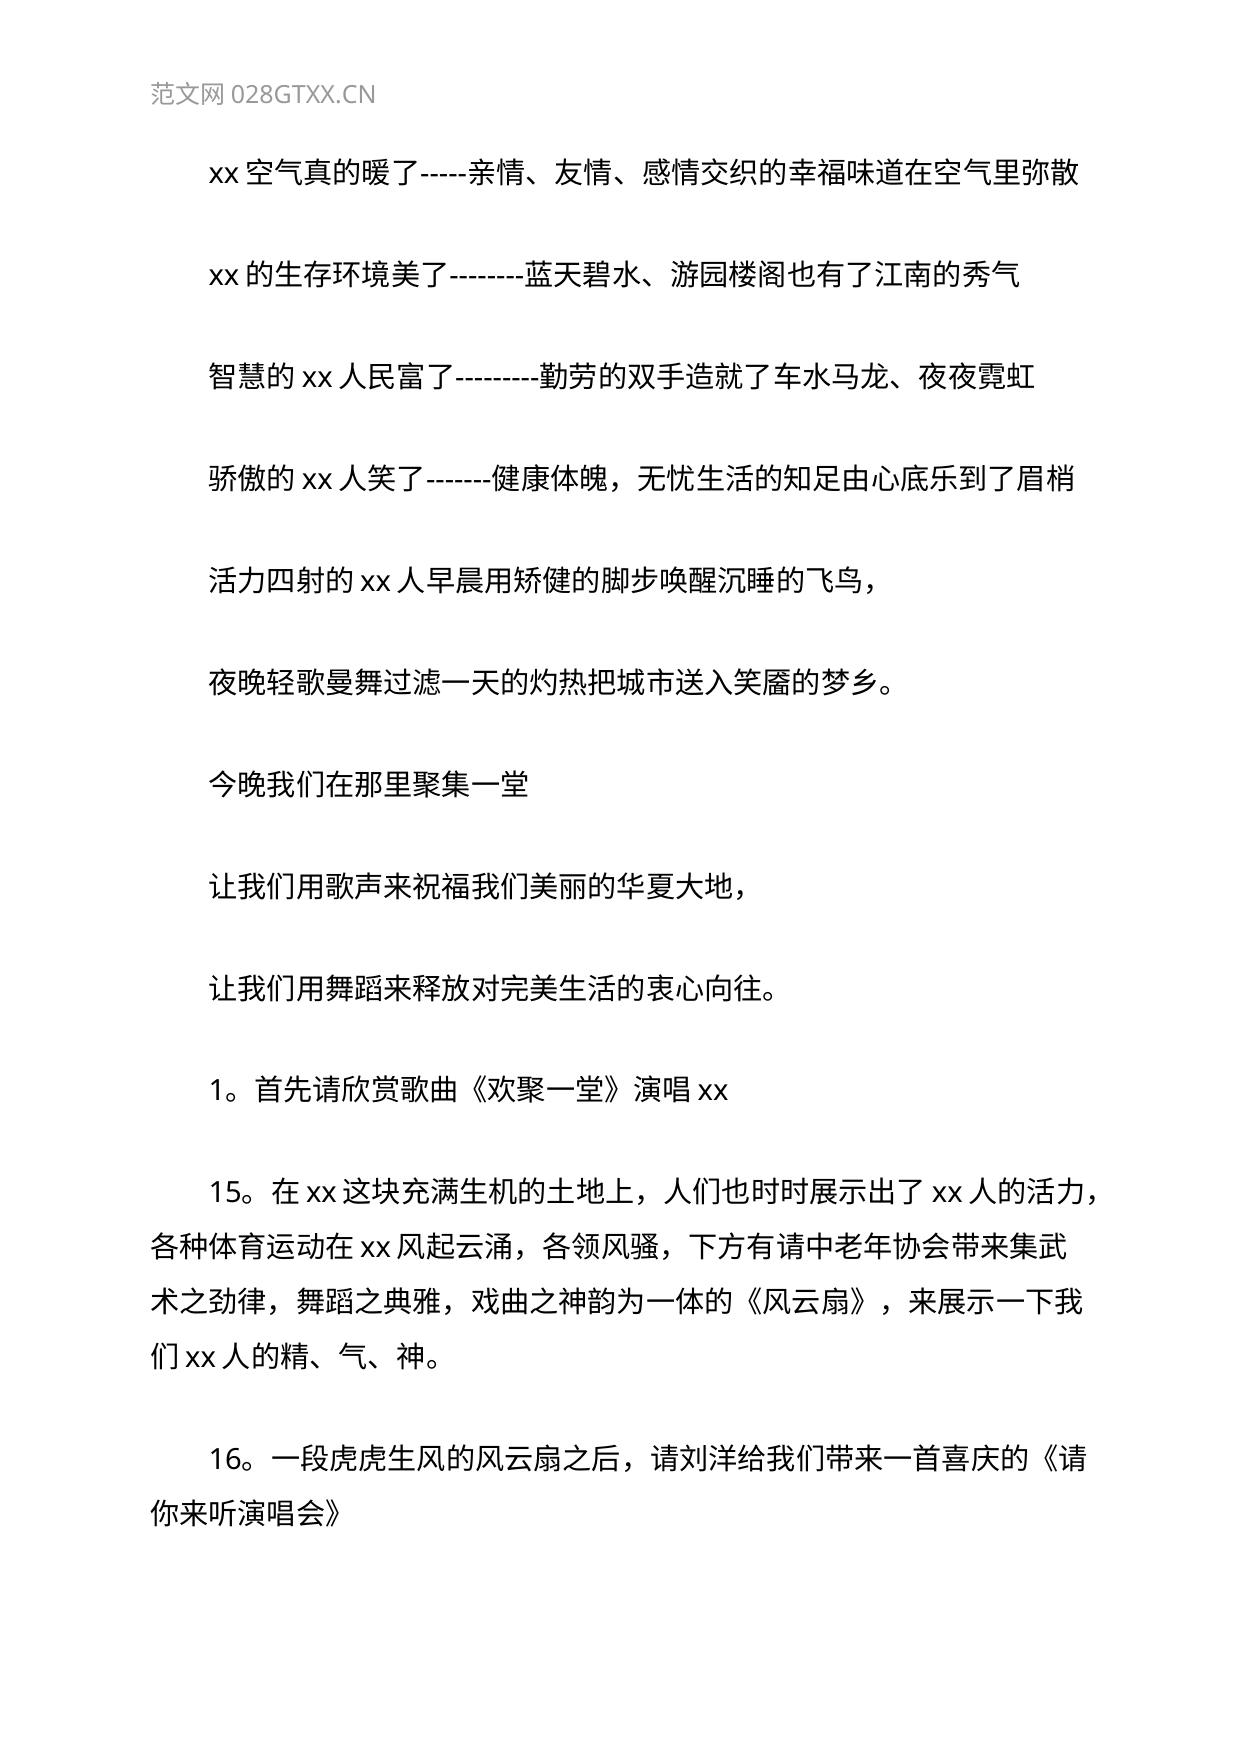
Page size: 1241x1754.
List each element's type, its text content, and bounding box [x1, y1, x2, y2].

text 15。在xx这块充满生机的土地上，人们也时时展示出了xx人的活力，各种体育运动在xx风起云涌，各领风骚，下方有请中老年协会带来集武术之劲律，舞蹈之典雅，戏曲之神韵为一体的《风云扇》，来展示一下我们xx人的精、气、神。 [150, 1169, 1090, 1376]
text 让我们用舞蹈来释放对完美生活的衷心向往。 [150, 965, 1090, 1007]
text 今晚我们在那里聚集一堂 [150, 762, 1090, 804]
text 骄傲的xx人笑了-------健康体魄，无忧生活的知足由心底乐到了眉梢 [150, 456, 1090, 498]
text 让我们用歌声来祝福我们美丽的华夏大地， [150, 863, 1090, 906]
text 智慧的xx人民富了---------勤劳的双手造就了车水马龙、夜夜霓虹 [150, 354, 1090, 396]
text 16。一段虎虎生风的风云扇之后，请刘洋给我们带来一首喜庆的《请你来听演唱会》 [150, 1436, 1090, 1533]
text xx的生存环境美了--------蓝天碧水、游园楼阁也有了江南的秀气 [150, 252, 1090, 294]
text 1。首先请欣赏歌曲《欢聚一堂》演唱xx [150, 1067, 1090, 1109]
text 夜晚轻歌曼舞过滤一天的灼热把城市送入笑靥的梦乡。 [150, 660, 1090, 702]
text 活力四射的xx人早晨用矫健的脚步唤醒沉睡的飞鸟， [150, 558, 1090, 600]
text xx空气真的暖了-----亲情、友情、感情交织的幸福味道在空气里弥散 [150, 150, 1090, 192]
